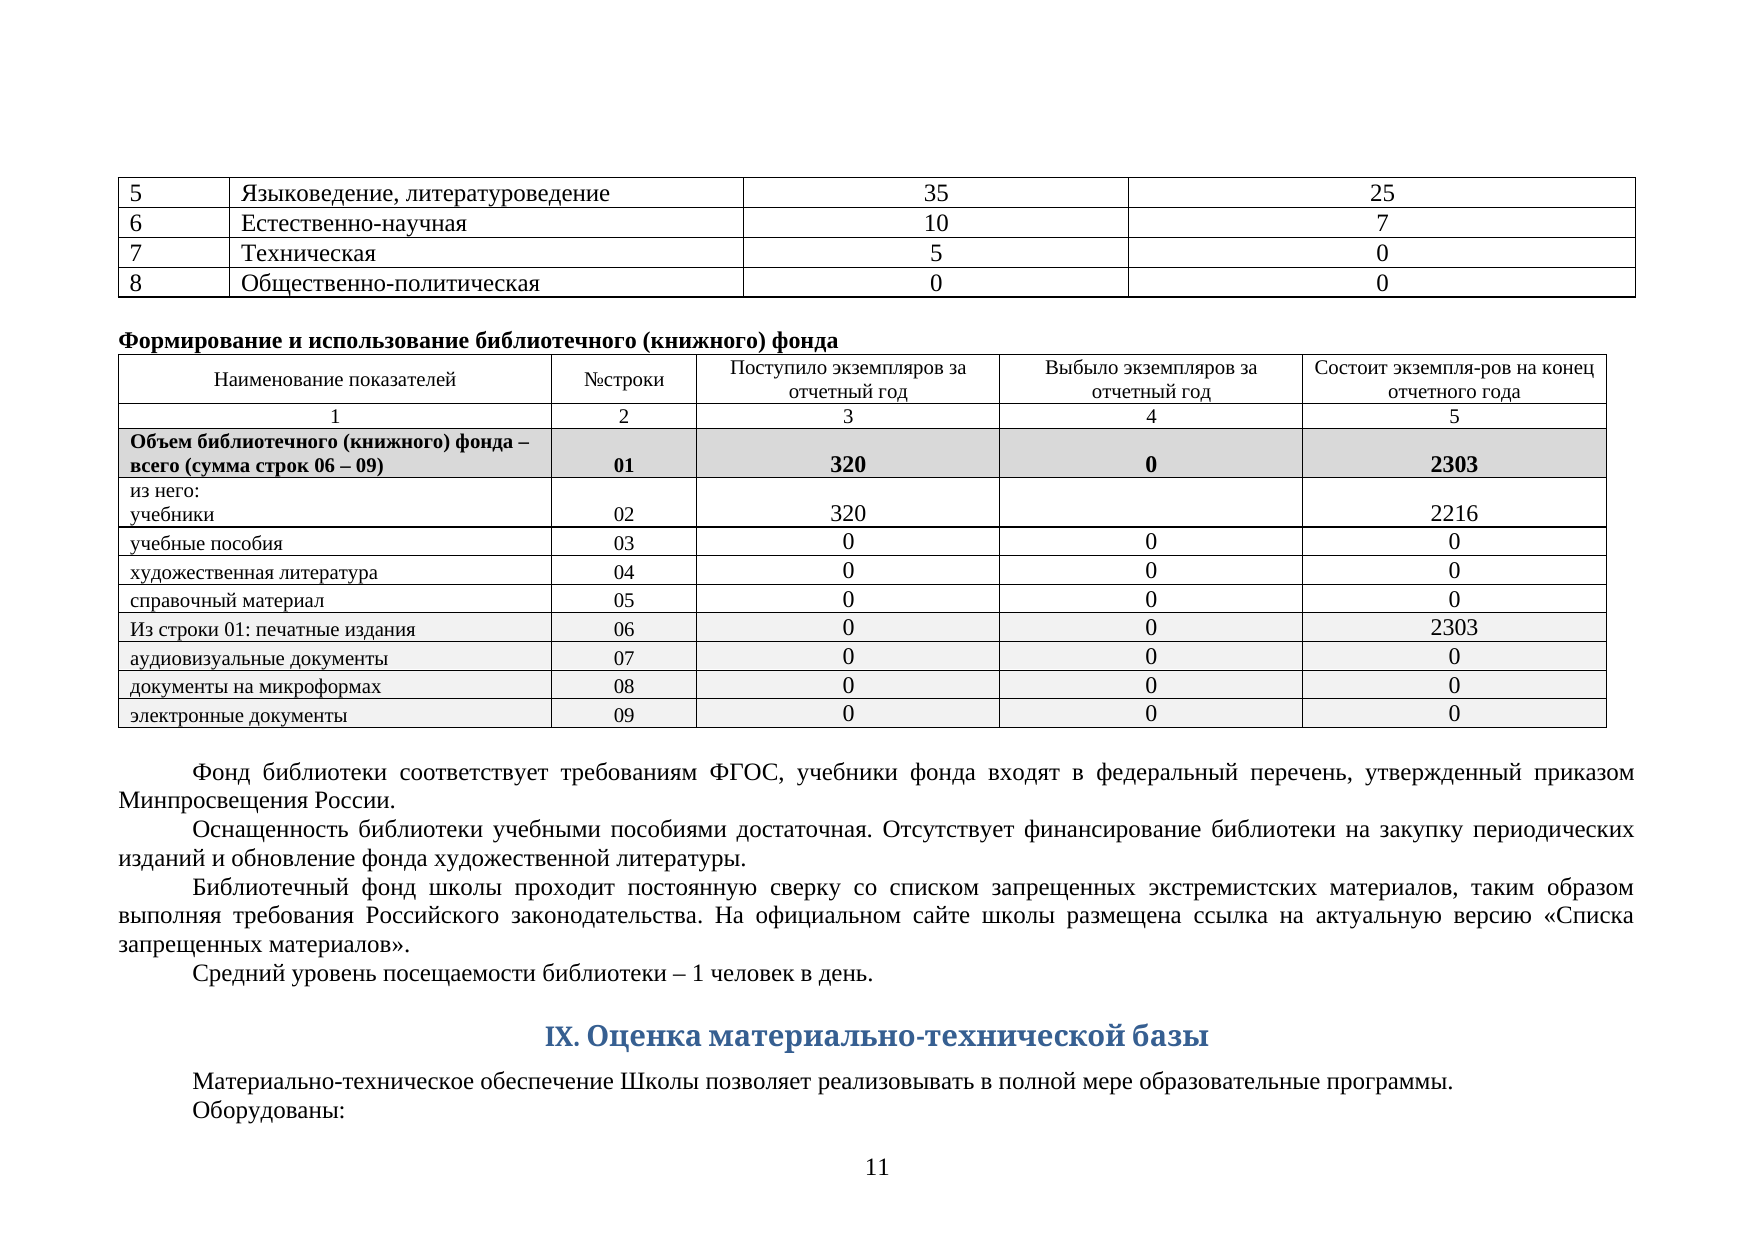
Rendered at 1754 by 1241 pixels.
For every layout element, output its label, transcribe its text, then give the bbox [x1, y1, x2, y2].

table_cell 0 [744, 268, 1128, 296]
table_cell 0 [1000, 429, 1302, 477]
table_cell 5 [1303, 404, 1606, 428]
table_cell 05 [552, 585, 696, 612]
table_cell 0 [697, 699, 999, 727]
table_cell 6 [119, 208, 229, 237]
table_cell 0 [697, 556, 999, 584]
table_cell 2303 [1303, 429, 1606, 477]
text Формирование и использование библиотечного (книжного) фонда [118, 326, 1636, 354]
table_cell 5 [119, 178, 229, 207]
table_cell 03 [552, 528, 696, 555]
table_cell электронные документы [119, 699, 551, 727]
table_cell 0 [1129, 238, 1635, 267]
table_cell Из строки 01: печатные издания [119, 613, 551, 641]
table_cell 0 [1000, 699, 1302, 727]
table_cell 2303 [1303, 613, 1606, 641]
table_cell 08 [552, 671, 696, 698]
table_cell 0 [1129, 268, 1635, 296]
table_header Выбыло экземпляров за отчетный год [1000, 355, 1302, 403]
table_cell 0 [1303, 642, 1606, 669]
table_cell 5 [744, 238, 1128, 267]
text Средний уровень посещаемости библиотеки – 1 человек в день. [118, 958, 1636, 987]
table_cell Языковедение, литературоведение [230, 178, 743, 207]
table_header Состоит экземпля-ров на конец отчетного года [1303, 355, 1606, 403]
table_cell 0 [1000, 556, 1302, 584]
table_cell 04 [552, 556, 696, 584]
table_cell 0 [1303, 528, 1606, 555]
table_cell 7 [119, 238, 229, 267]
table_cell 0 [697, 613, 999, 641]
table_cell из него: учебники [119, 478, 551, 526]
table_cell аудиовизуальные документы [119, 642, 551, 669]
table_cell 320 [697, 429, 999, 477]
table_cell справочный материал [119, 585, 551, 612]
table_cell 3 [697, 404, 999, 428]
table_cell 0 [1000, 585, 1302, 612]
table_header Наименование показателей [119, 355, 551, 403]
text IX. Оценка материально-технической базы [118, 1020, 1636, 1053]
table_cell 10 [744, 208, 1128, 237]
table_cell 7 [1129, 208, 1635, 237]
table_cell 0 [1000, 528, 1302, 555]
table_cell 06 [552, 613, 696, 641]
table_cell 2 [552, 404, 696, 428]
table_cell 25 [1129, 178, 1635, 207]
table_cell 07 [552, 642, 696, 669]
table_cell 320 [697, 478, 999, 526]
table_cell [1000, 478, 1302, 526]
table_cell 09 [552, 699, 696, 727]
table_cell 01 [552, 429, 696, 477]
table_cell 35 [744, 178, 1128, 207]
text Материально-техническое обеспечение Школы позволяет реализовывать в полной мере образовательные программы. [118, 1066, 1636, 1095]
table_cell 1 [119, 404, 551, 428]
text Фонд библиотеки соответствует требованиям ФГОС, учебники фонда входят в федеральный перечень, утвержденный приказом Минпросвещения России. [118, 757, 1636, 814]
table_cell 0 [697, 671, 999, 698]
table_cell 0 [1303, 585, 1606, 612]
table_cell 0 [1303, 699, 1606, 727]
table_cell 0 [1000, 642, 1302, 669]
table_cell 0 [1303, 671, 1606, 698]
table_cell учебные пособия [119, 528, 551, 555]
table_cell 0 [1303, 556, 1606, 584]
table_cell 0 [1000, 671, 1302, 698]
table_cell 0 [697, 642, 999, 669]
table_cell 0 [697, 528, 999, 555]
text Оборудованы: [118, 1095, 1636, 1123]
table_cell 2216 [1303, 478, 1606, 526]
table_cell Техническая [230, 238, 743, 267]
table_cell 02 [552, 478, 696, 526]
text Оснащенность библиотеки учебными пособиями достаточная. Отсутствует финансирование библиотеки на закупку периодических изданий и обновление фонда художественной литературы. [118, 814, 1636, 872]
table_cell документы на микроформах [119, 671, 551, 698]
text Библиотечный фонд школы проходит постоянную сверку со списком запрещенных экстремистских материалов, таким образом выполняя требования Российского законодательства. На официальном сайте школы размещена ссылка на актуальную версию «Списка запрещенных материалов». [118, 872, 1636, 958]
table_cell 8 [119, 268, 229, 296]
table_cell Естественно-научная [230, 208, 743, 237]
table_cell Объем библиотечного (книжного) фонда – всего (сумма строк 06 – 09) [119, 429, 551, 477]
table_cell 0 [1000, 613, 1302, 641]
table_header Поступило экземпляров за отчетный год [697, 355, 999, 403]
table_cell 0 [697, 585, 999, 612]
table_cell 4 [1000, 404, 1302, 428]
table_cell художественная литература [119, 556, 551, 584]
table_header №строки [552, 355, 696, 403]
table_cell Общественно-политическая [230, 268, 743, 296]
